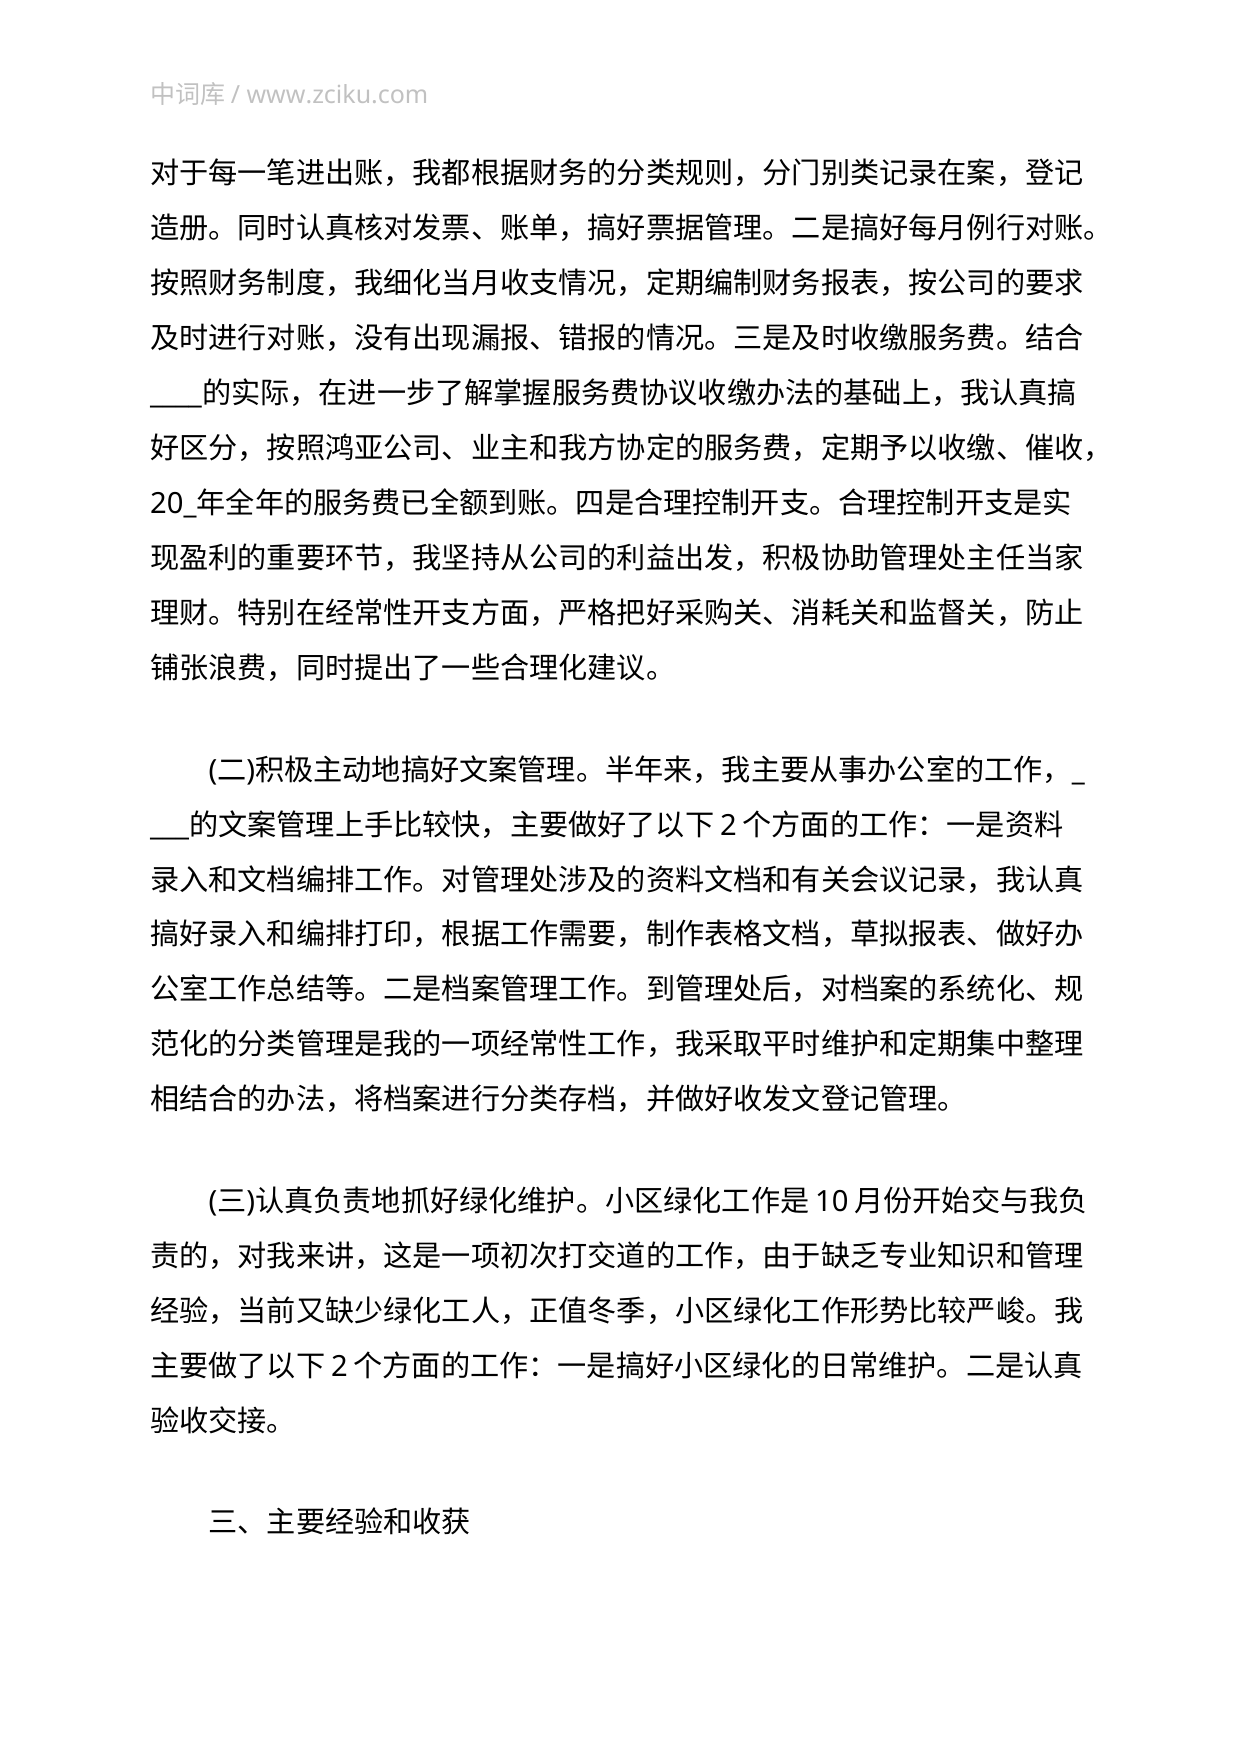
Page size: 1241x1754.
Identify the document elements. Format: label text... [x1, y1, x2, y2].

text (三)认真负责地抓好绿化维护。小区绿化工作是10月份开始交与我负责的，对我来讲，这是一项初次打交道的工作，由于缺乏专业知识和管理经验，当前又缺少绿化工人，正值冬季，小区绿化工作形势比较严峻。我主要做了以下2个方面的工作：一是搞好小区绿化的日常维护。二是认真验收交接。 [150, 1177, 1090, 1439]
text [150, 150, 1090, 687]
text (二)积极主动地搞好文案管理。半年来，我主要从事办公室的工作，____的文案管理上手比较快，主要做好了以下2个方面的工作：一是资料录入和文档编排工作。对管理处涉及的资料文档和有关会议记录，我认真搞好录入和编排打印，根据工作需要，制作表格文档，草拟报表、做好办公室工作总结等。二是档案管理工作。到管理处后，对档案的系统化、规范化的分类管理是我的一项经常性工作，我采取平时维护和定期集中整理相结合的办法，将档案进行分类存档，并做好收发文登记管理。 [150, 746, 1090, 1118]
text 三、主要经验和收获 [150, 1499, 1090, 1541]
